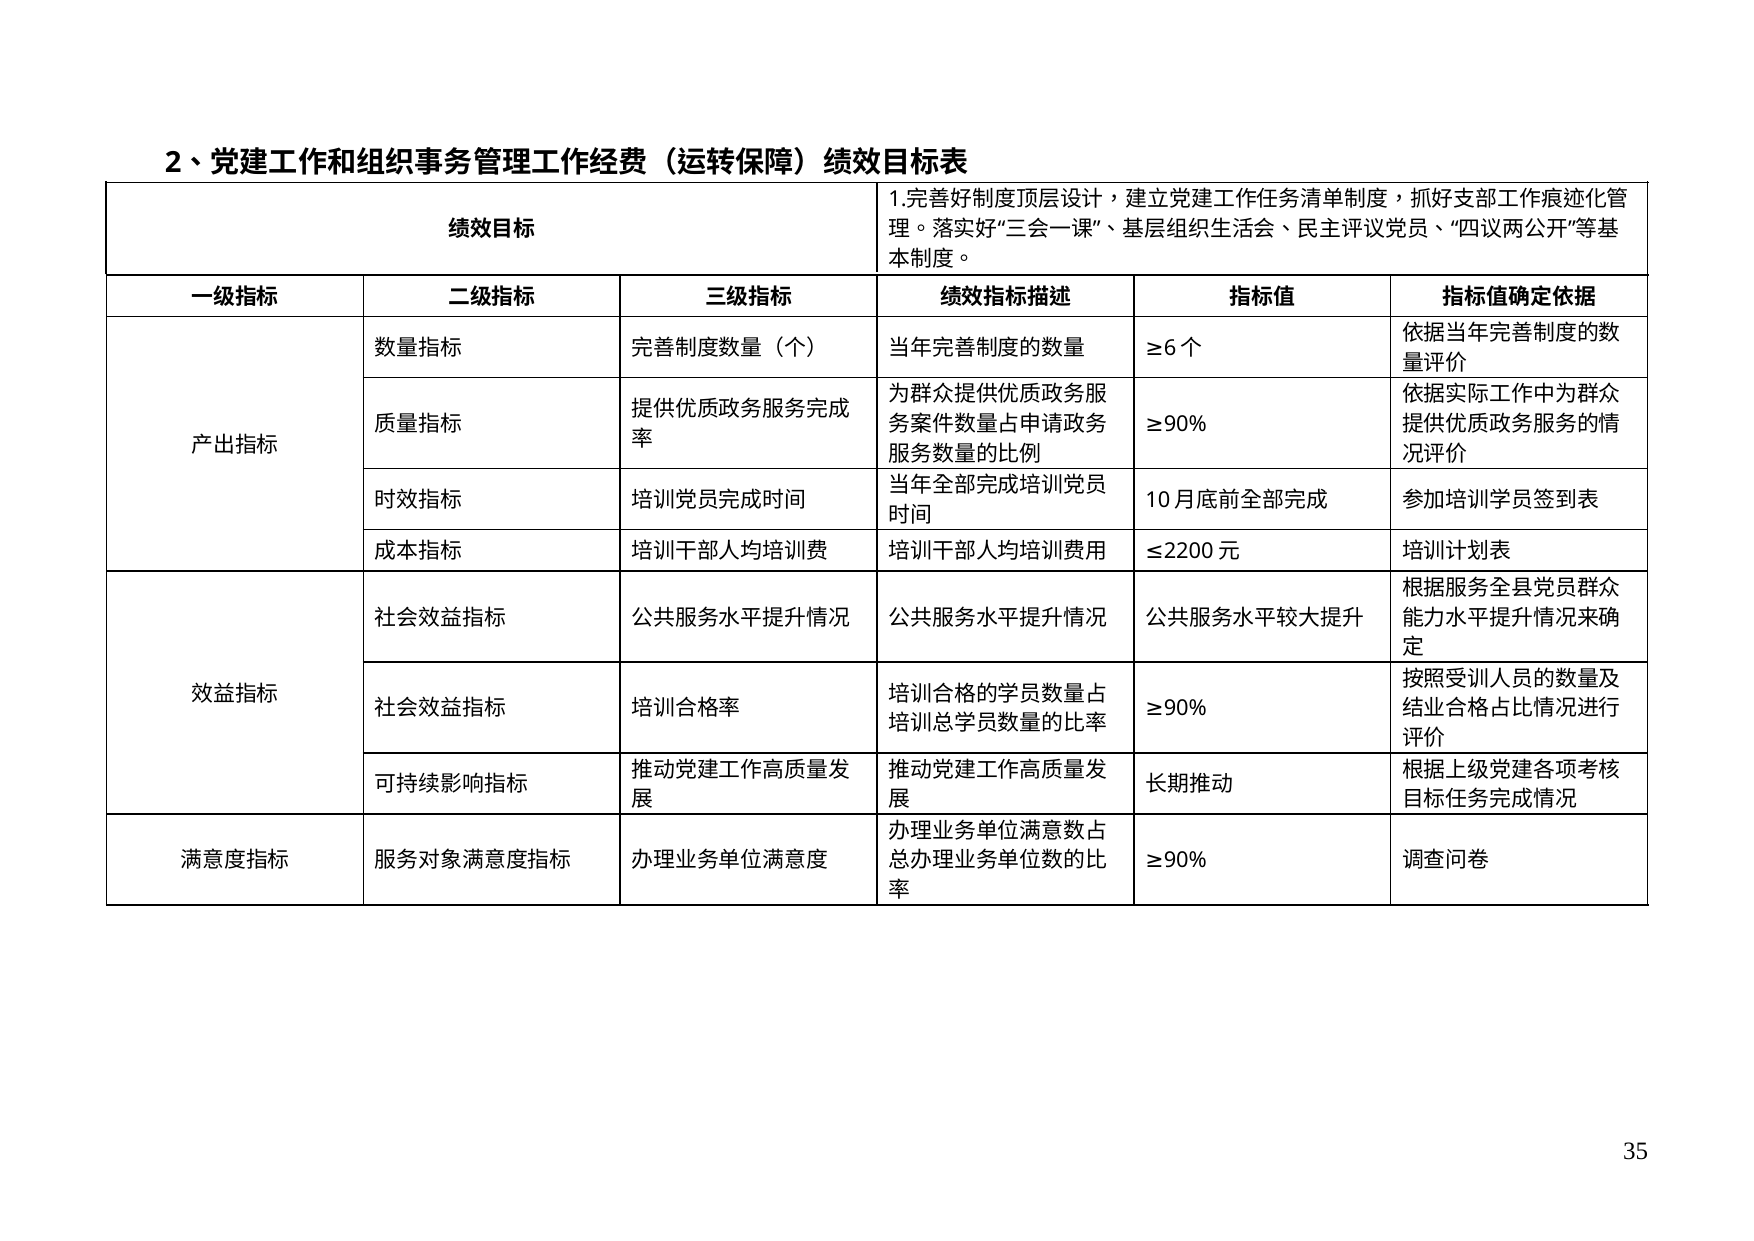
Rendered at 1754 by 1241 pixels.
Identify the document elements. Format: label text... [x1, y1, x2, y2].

table_cell 社会效益指标 [364, 663, 619, 752]
table_cell 培训合格率 [621, 663, 876, 752]
table_cell 根据上级党建各项考核目标任务完成情况 [1391, 754, 1647, 813]
table_cell 培训党员完成时间 [621, 469, 876, 529]
table_cell 推动党建工作高质量发展 [621, 754, 876, 813]
table_header 指标值确定依据 [1391, 276, 1647, 316]
table_header 绩效指标描述 [878, 276, 1133, 316]
table_header 指标值 [1135, 276, 1390, 316]
table_cell 调查问卷 [1391, 815, 1647, 904]
table_header 三级指标 [621, 276, 876, 316]
table_cell 效益指标 [107, 572, 363, 813]
table_cell 依据当年完善制度的数量评价 [1391, 317, 1647, 377]
table_header 一级指标 [107, 276, 363, 316]
table_cell 时效指标 [364, 469, 619, 529]
table_cell 满意度指标 [107, 815, 363, 904]
table_cell ≥90% [1135, 815, 1390, 904]
table_cell 当年完善制度的数量 [878, 317, 1133, 377]
table_cell 可持续影响指标 [364, 754, 619, 813]
table_cell 完善制度数量（个） [621, 317, 876, 377]
table_cell 培训干部人均培训费 [621, 530, 876, 570]
table_cell 公共服务水平提升情况 [621, 572, 876, 661]
table_cell ≥6个 [1135, 317, 1390, 377]
table_cell 培训计划表 [1391, 530, 1647, 570]
table_cell ≤2200元 [1135, 530, 1390, 570]
table_cell 成本指标 [364, 530, 619, 570]
table_cell 长期推动 [1135, 754, 1390, 813]
table_header 1.完善好制度顶层设计，建立党建工作任务清单制度，抓好支部工作痕迹化管理。落实好“三会一课”、基层组织生活会、民主评议党员、“四议两公开”等基本制度。 [878, 183, 1647, 272]
table_cell 按照受训人员的数量及结业合格占比情况进行评价 [1391, 663, 1647, 752]
table_cell ≥90% [1135, 378, 1390, 468]
table_cell 提供优质政务服务完成率 [621, 378, 876, 468]
table_cell 10月底前全部完成 [1135, 469, 1390, 529]
table_cell 产出指标 [107, 317, 363, 570]
table_cell 公共服务水平较大提升 [1135, 572, 1390, 661]
text 2、党建工作和组织事务管理工作经费（运转保障）绩效目标表 [106, 142, 1648, 181]
table_cell 质量指标 [364, 378, 619, 468]
table_cell 根据服务全县党员群众能力水平提升情况来确定 [1391, 572, 1647, 661]
table_cell 培训干部人均培训费用 [878, 530, 1133, 570]
table_header 绩效目标 [107, 183, 876, 272]
table_cell 服务对象满意度指标 [364, 815, 619, 904]
table_cell 依据实际工作中为群众提供优质政务服务的情况评价 [1391, 378, 1647, 468]
table_cell 为群众提供优质政务服务案件数量占申请政务服务数量的比例 [878, 378, 1133, 468]
table_cell 当年全部完成培训党员时间 [878, 469, 1133, 529]
table_header 二级指标 [364, 276, 619, 316]
table_cell 推动党建工作高质量发展 [878, 754, 1133, 813]
table_cell 培训合格的学员数量占培训总学员数量的比率 [878, 663, 1133, 752]
table_cell ≥90% [1135, 663, 1390, 752]
table_cell 办理业务单位满意度 [621, 815, 876, 904]
table_cell 数量指标 [364, 317, 619, 377]
table_cell 公共服务水平提升情况 [878, 572, 1133, 661]
table_cell 参加培训学员签到表 [1391, 469, 1647, 529]
table_cell 办理业务单位满意数占总办理业务单位数的比率 [878, 815, 1133, 904]
table_cell 社会效益指标 [364, 572, 619, 661]
